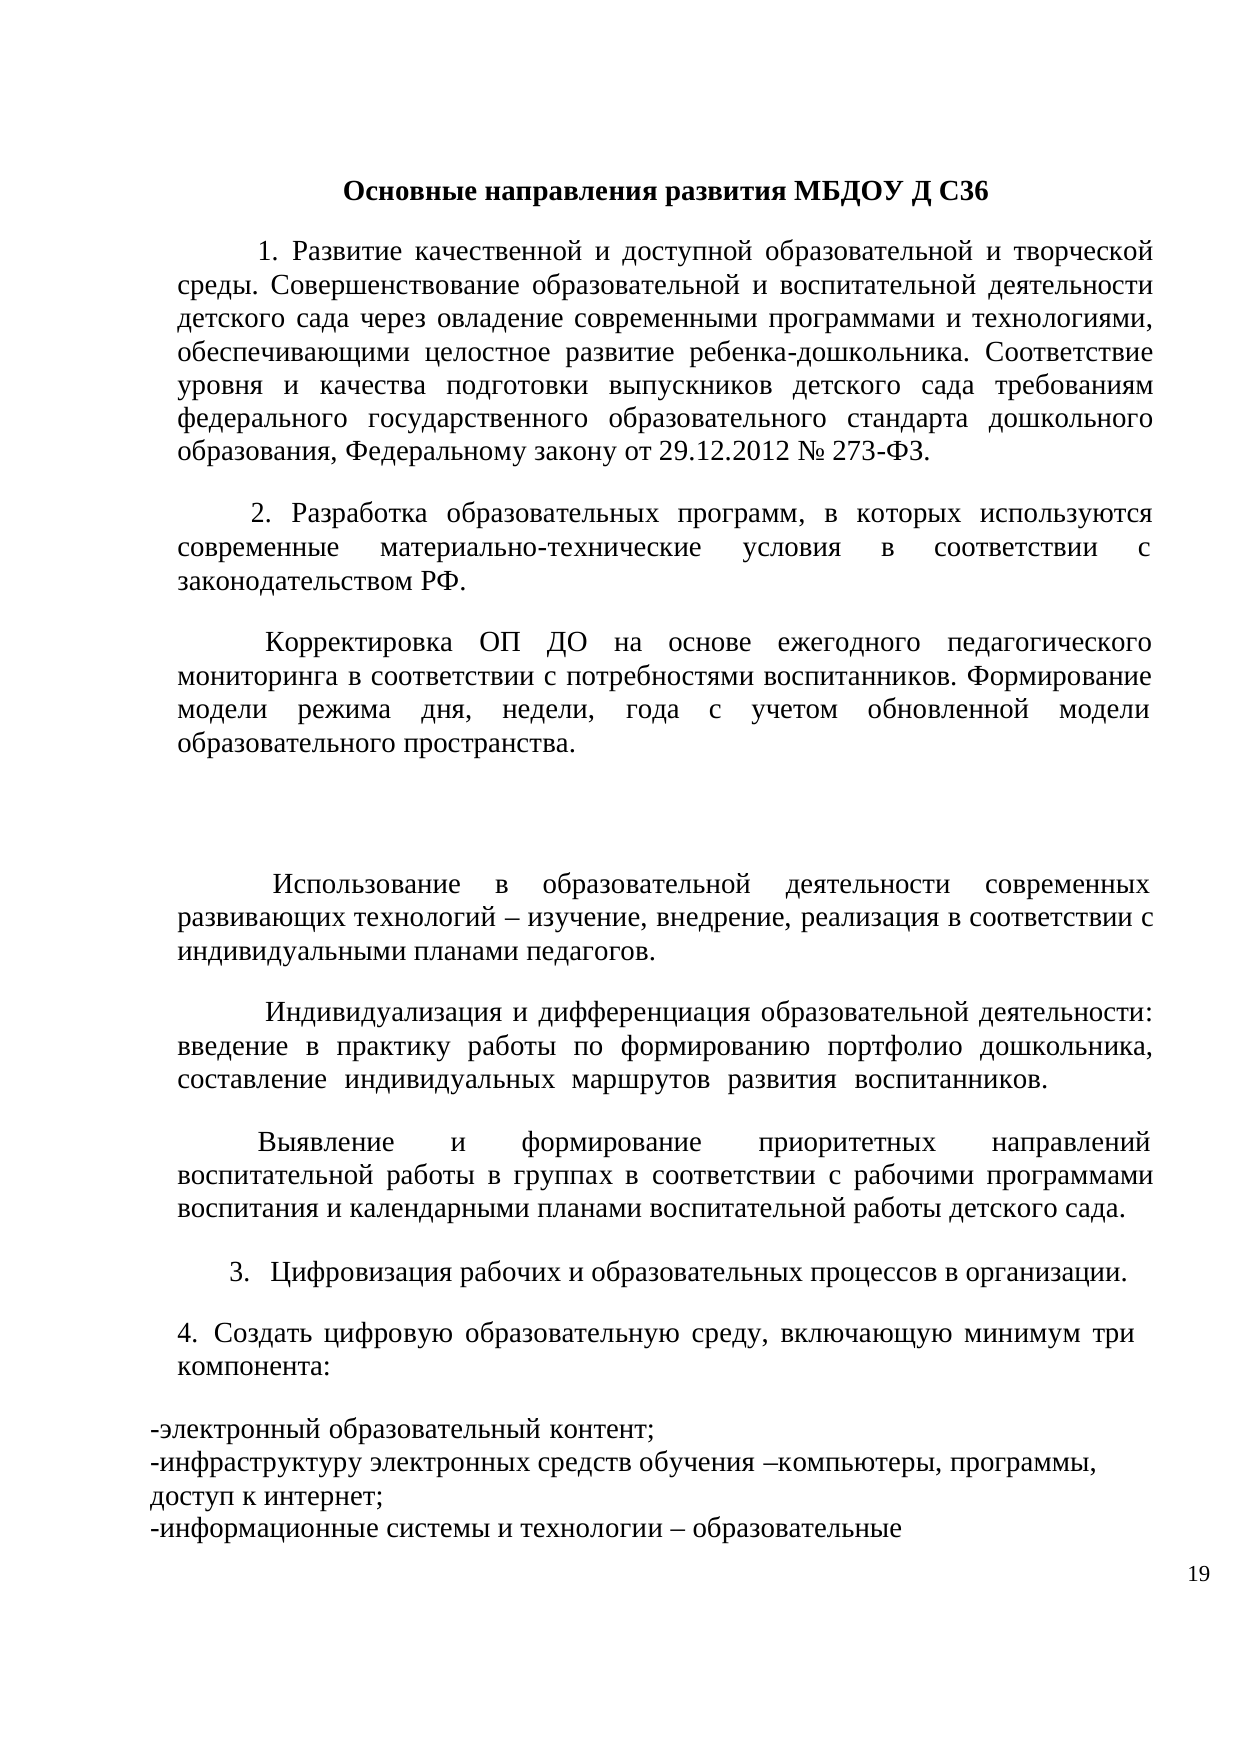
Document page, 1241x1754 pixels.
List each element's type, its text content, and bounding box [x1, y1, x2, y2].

text -информационные системы и технологии – образовательные [150, 1511, 1212, 1544]
text Выявление и формирование приоритетных направлений воспитательной работы в группах в соответствии с рабочими программами воспитания и календарными планами воспитательной работы детского сада. [177, 1124, 1153, 1224]
text -электронный образовательный контент; [150, 1412, 1212, 1445]
text Основные направления развития МБДОУ Д С36 [343, 173, 1212, 206]
text Корректировка ОП ДО на основе ежегодного педагогического мониторинга в соответствии с потребностями воспитанников. Формирование модели режима дня, недели, года с учетом обновленной модели образовательного пространства. [177, 625, 1152, 758]
text -инфраструктуру электронных средств обучения –компьютеры, программы, доступ к интернет; [150, 1445, 1106, 1511]
text Индивидуализация и дифференциация образовательной деятельности: введение в практику работы по формированию портфолио дошкольника, составление индивидуальных маршрутов развития воспитанников. [177, 995, 1153, 1095]
text 19 [1187, 1560, 1212, 1586]
text 4. Создать цифровую образовательную среду, включающую минимум три компонента: [177, 1316, 1142, 1382]
text 1. Развитие качественной и доступной образовательной и творческой среды. Совершенствование образовательной и воспитательной деятельности детского сада через овладение современными программами и технологиями, обеспечивающими целостное развитие ребенка-дошкольника. Соответствие уровня и качества подготовки выпускников детского сада требованиям федерального государственного образовательного стандарта дошкольного образования, Федеральному закону от 29.12.2012 № 273-ФЗ. [177, 234, 1153, 467]
text 2. Разработка образовательных программ, в которых используются современные материально-технические условия в соответствии с законодательством РФ. [177, 495, 1152, 597]
text Использование в образовательной деятельности современных развивающих технологий – изучение, внедрение, реализация в соответствии с индивидуальными планами педагогов. [177, 867, 1154, 966]
text 3. Цифровизация рабочих и образовательных процессов в организации. [229, 1254, 1212, 1287]
